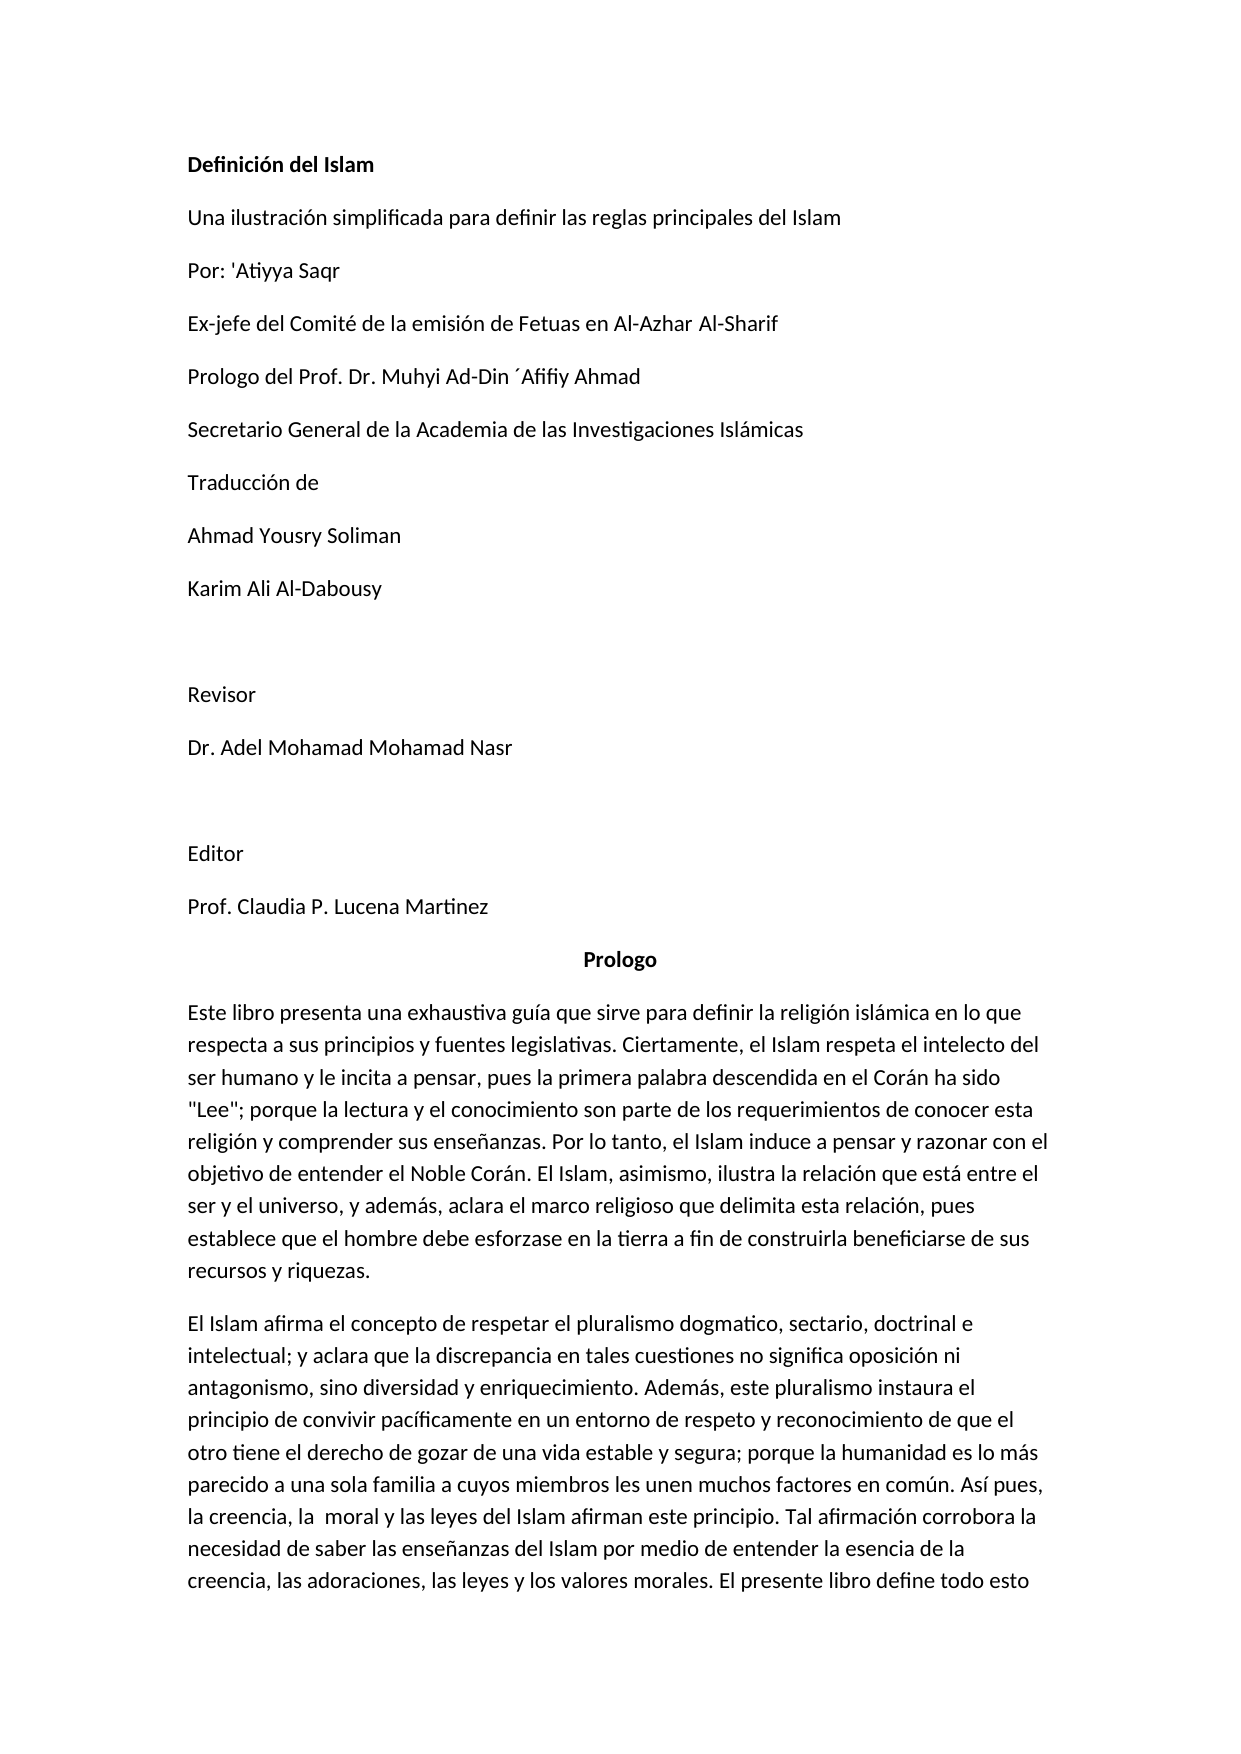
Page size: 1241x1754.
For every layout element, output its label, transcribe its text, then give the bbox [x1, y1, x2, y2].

text Por: 'Atiyya Saqr [187, 256, 1053, 284]
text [187, 1309, 1053, 1594]
text Ahmad Yousry Soliman [187, 521, 1053, 549]
text Secretario General de la Academia de las Investigaciones Islámicas [187, 415, 1053, 443]
text Prof. Claudia P. Lucena Martinez [187, 892, 1053, 920]
text Traducción de [187, 468, 1053, 496]
text Karim Ali Al-Dabousy [187, 574, 1053, 602]
text Dr. Adel Mohamad Mohamad Nasr [187, 733, 1053, 761]
text Ex-jefe del Comité de la emisión de Fetuas en Al-Azhar Al-Sharif [187, 309, 1053, 337]
text Este libro presenta una exhaustiva guía que sirve para definir la religión islámica en lo que respecta a sus principios y fuentes legislativas. Ciertamente, el Islam respeta el intelecto del ser humano y le incita a pensar, pues la primera palabra descendida en el Corán ha sido "Lee"; porque la lectura y el conocimiento son parte de los requerimientos de conocer esta religión y comprender sus enseñanzas. Por lo tanto, el Islam induce a pensar y razonar con el objetivo de entender el Noble Corán. El Islam, asimismo, ilustra la relación que está entre el ser y el universo, y además, aclara el marco religioso que delimita esta relación, pues establece que el hombre debe esforzase en la tierra a fin de construirla beneficiarse de sus recursos y riquezas. [187, 998, 1053, 1284]
text Editor [187, 839, 1053, 867]
text Una ilustración simplificada para definir las reglas principales del Islam [187, 203, 1053, 231]
text Prologo [187, 945, 1053, 973]
text Definición del Islam [187, 150, 1053, 178]
text Prologo del Prof. Dr. Muhyi Ad-Din ´Afifiy Ahmad [187, 362, 1053, 390]
text Revisor [187, 680, 1053, 708]
